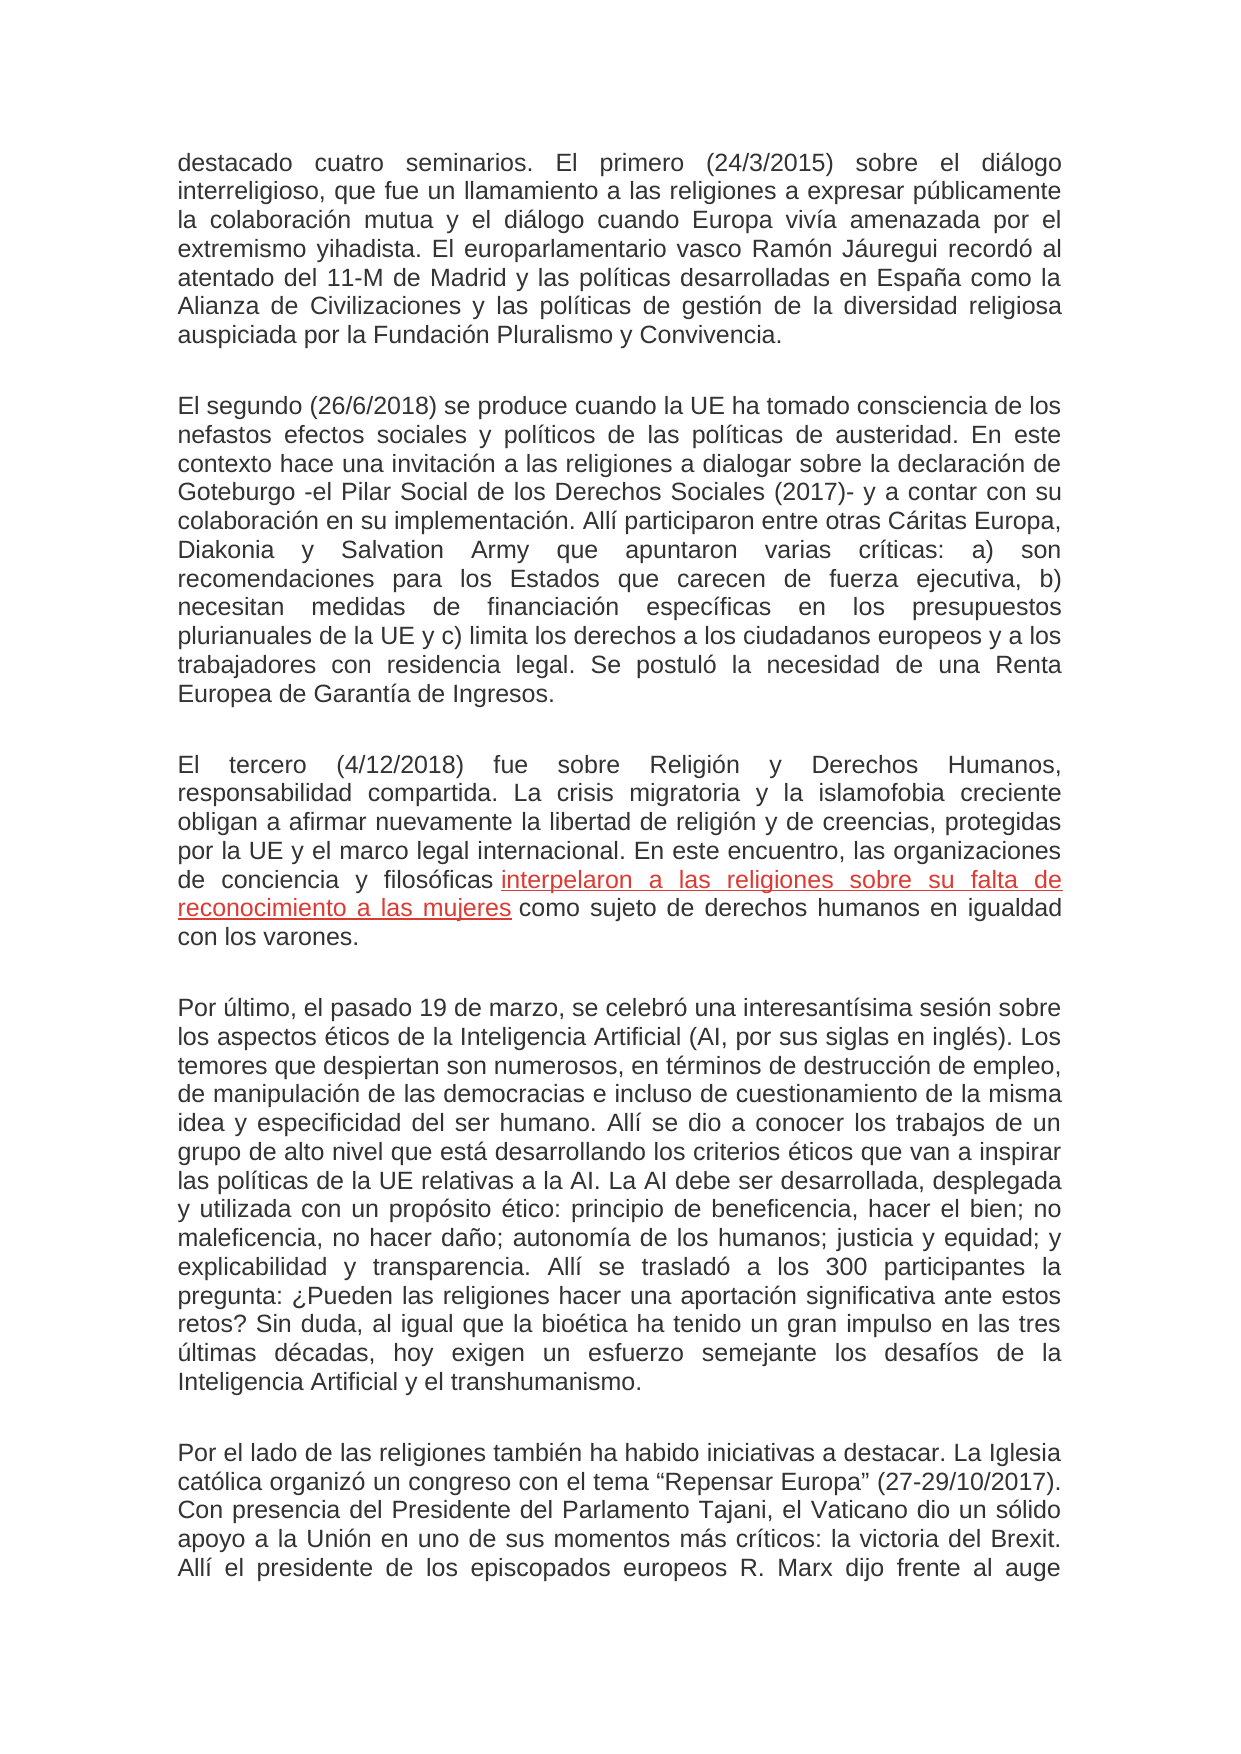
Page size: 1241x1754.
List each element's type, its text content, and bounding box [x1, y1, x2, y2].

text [177, 148, 1063, 349]
text Por último, el pasado 19 de marzo, se celebró una interesantísima sesión sobre los aspectos éticos de la Inteligencia Artificial (AI, por sus siglas en inglés). Los temores que despiertan son numerosos, en términos de destrucción de empleo, de manipulación de las democracias e incluso de cuestionamiento de la misma idea y especificidad del ser humano. Allí se dio a conocer los trabajos de un grupo de alto nivel que está desarrollando los criterios éticos que van a inspirar las políticas de la UE relativas a la AI. La AI debe ser desarrollada, desplegada y utilizada con un propósito ético: principio de beneficencia, hacer el bien; no maleficencia, no hacer daño; autonomía de los humanos; justicia y equidad; y explicabilidad y transparencia. Allí se trasladó a los 300 participantes la pregunta: ¿Pueden las religiones hacer una aportación significativa ante estos retos? Sin duda, al igual que la bioética ha tenido un gran impulso en las tres últimas décadas, hoy exigen un esfuerzo semejante los desafíos de la Inteligencia Artificial y el transhumanismo. [177, 993, 1063, 1396]
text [177, 1438, 1063, 1582]
text El tercero (4/12/2018) fue sobre Religión y Derechos Humanos, responsabilidad compartida. La crisis migratoria y la islamofobia creciente obligan a afirmar nuevamente la libertad de religión y de creencias, protegidas por la UE y el marco legal internacional. En este encuentro, las organizaciones de conciencia y filosóficas interpelaron a las religiones sobre su falta de reconocimiento a las mujeres como sujeto de derechos humanos en igualdad con los varones. [177, 750, 1063, 951]
text El segundo (26/6/2018) se produce cuando la UE ha tomado consciencia de los nefastos efectos sociales y políticos de las políticas de austeridad. En este contexto hace una invitación a las religiones a dialogar sobre la declaración de Goteburgo -el Pilar Social de los Derechos Sociales (2017)- y a contar con su colaboración en su implementación. Allí participaron entre otras Cáritas Europa, Diakonia y Salvation Army que apuntaron varias críticas: a) son recomendaciones para los Estados que carecen de fuerza ejecutiva, b) necesitan medidas de financiación específicas en los presupuestos plurianuales de la UE y c) limita los derechos a los ciudadanos europeos y a los trabajadores con residencia legal. Se postuló la necesidad de una Renta Europea de Garantía de Ingresos. [177, 391, 1063, 707]
